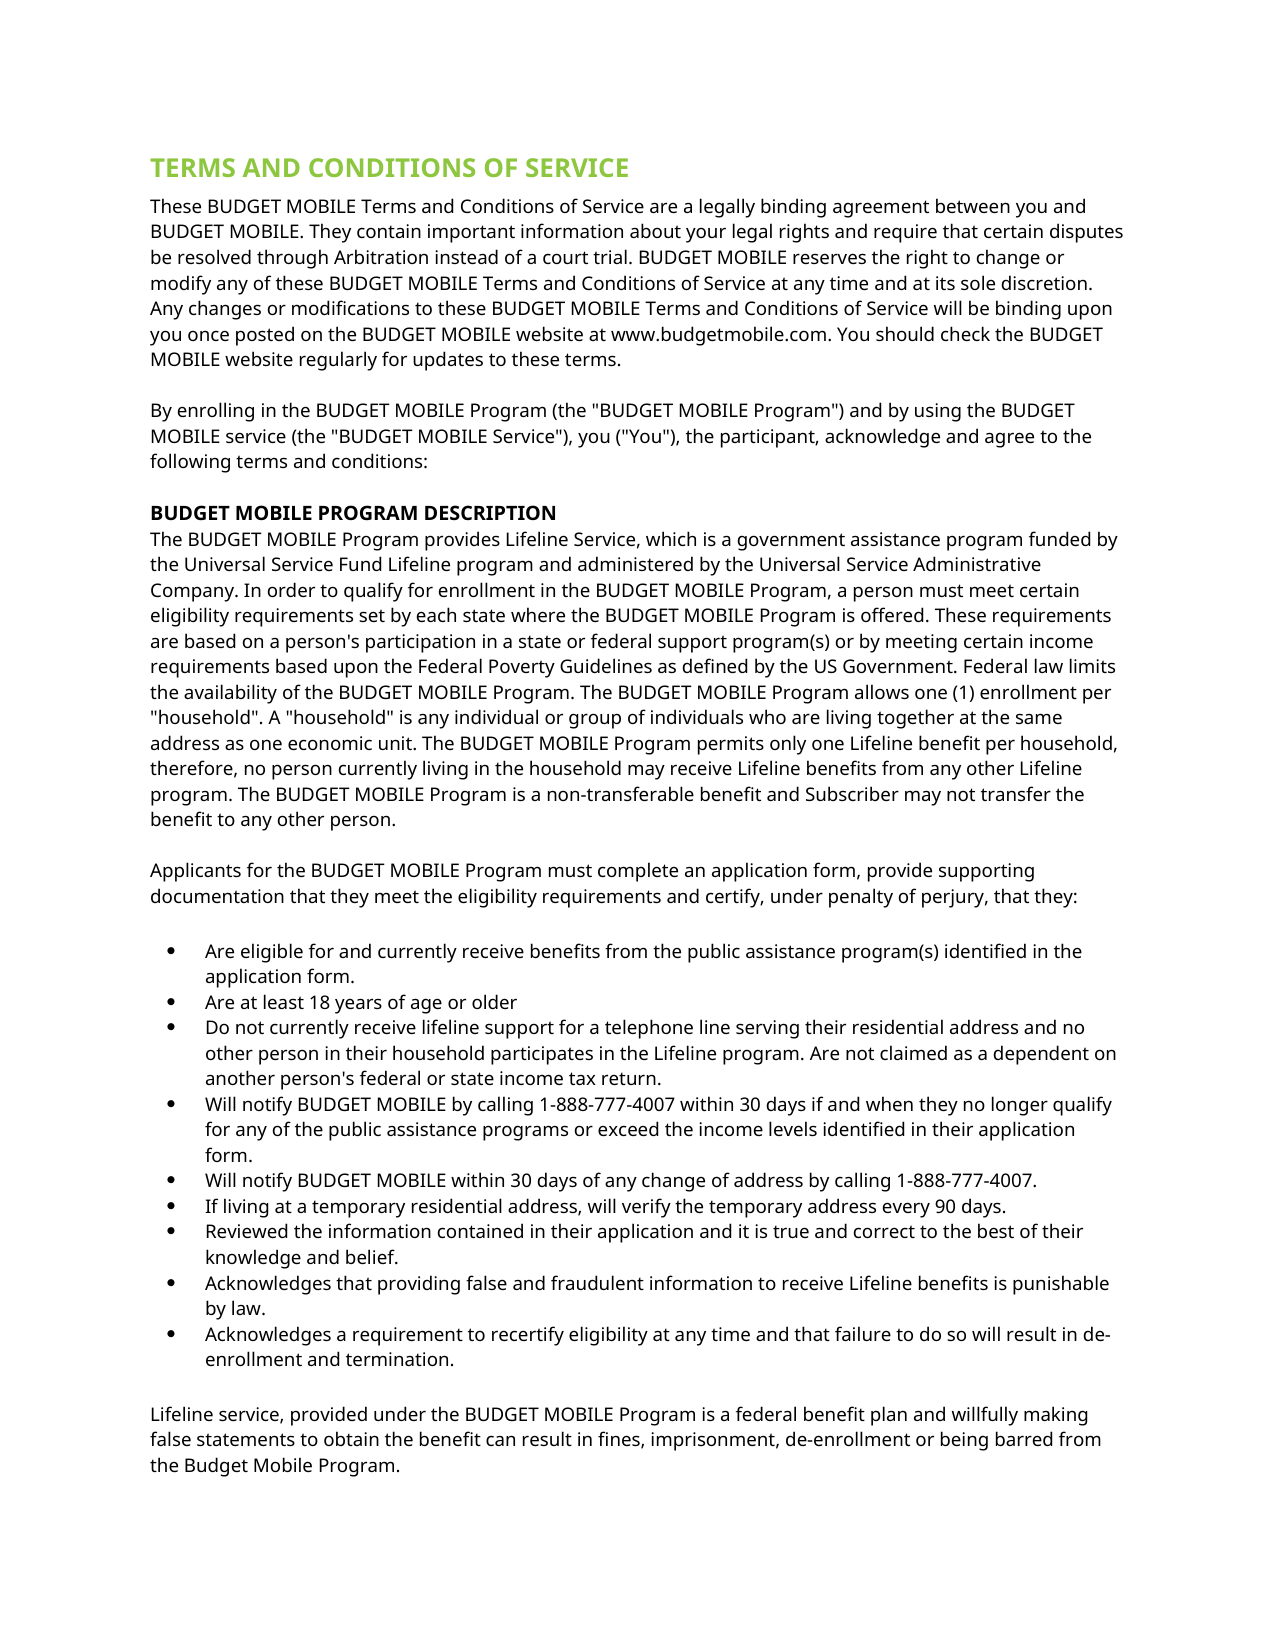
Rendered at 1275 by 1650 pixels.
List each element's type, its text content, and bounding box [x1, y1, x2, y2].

list Acknowledges that providing false and fraudulent information to receive Lifeline benefits is punishable by law. [167, 1270, 1125, 1321]
text BUDGET MOBILE PROGRAM DESCRIPTION [150, 499, 1125, 526]
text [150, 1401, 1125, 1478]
list Are eligible for and currently receive benefits from the public assistance program(s) identified in the application form. [167, 938, 1125, 989]
list Are at least 18 years of age or older [167, 989, 1125, 1014]
text The BUDGET MOBILE Program provides Lifeline Service, which is a government assistance program funded by the Universal Service Fund Lifeline program and administered by the Universal Service Administrative Company. In order to qualify for enrollment in the BUDGET MOBILE Program, a person must meet certain eligibility requirements set by each state where the BUDGET MOBILE Program is offered. These requirements are based on a person's participation in a state or federal support program(s) or by meeting certain income requirements based upon the Federal Poverty Guidelines as defined by the US Government. Federal law limits the availability of the BUDGET MOBILE Program. The BUDGET MOBILE Program allows one (1) enrollment per "household". A "household" is any individual or group of individuals who are living together at the same address as one economic unit. The BUDGET MOBILE Program permits only one Lifeline benefit per household, therefore, no person currently living in the household may receive Lifeline benefits from any other Lifeline program. The BUDGET MOBILE Program is a non-transferable benefit and Subscriber may not transfer the benefit to any other person. Applicants for the BUDGET MOBILE Program must complete an application form, provide supporting documentation that they meet the eligibility requirements and certify, under penalty of perjury, that they: [150, 526, 1125, 909]
list Do not currently receive lifeline support for a telephone line serving their residential address and no other person in their household participates in the Lifeline program. Are not claimed as a dependent on another person's federal or state income tax return. [167, 1014, 1125, 1091]
text These BUDGET MOBILE Terms and Conditions of Service are a legally binding agreement between you and BUDGET MOBILE. They contain important information about your legal rights and require that certain disputes be resolved through Arbitration instead of a court trial. BUDGET MOBILE reserves the right to change or modify any of these BUDGET MOBILE Terms and Conditions of Service at any time and at its sole discretion. Any changes or modifications to these BUDGET MOBILE Terms and Conditions of Service will be binding upon you once posted on the BUDGET MOBILE website at www.budgetmobile.com. You should check the BUDGET MOBILE website regularly for updates to these terms. By enrolling in the BUDGET MOBILE Program (the "BUDGET MOBILE Program") and by using the BUDGET MOBILE service (the "BUDGET MOBILE Service"), you ("You"), the participant, acknowledge and agree to the following terms and conditions: [150, 193, 1125, 474]
list Will notify BUDGET MOBILE by calling 1-888-777-4007 within 30 days if and when they no longer qualify for any of the public assistance programs or exceed the income levels identified in their application form. [167, 1091, 1125, 1168]
list If living at a temporary residential address, will verify the temporary address every 90 days. [167, 1193, 1125, 1219]
text Terms and Conditions of Service [150, 150, 1125, 186]
list Acknowledges a requirement to recertify eligibility at any time and that failure to do so will result in de-enrollment and termination. [167, 1321, 1125, 1372]
list Will notify BUDGET MOBILE within 30 days of any change of address by calling 1-888-777-4007. [167, 1168, 1125, 1193]
list Reviewed the information contained in their application and it is true and correct to the best of their knowledge and belief. [167, 1219, 1125, 1270]
